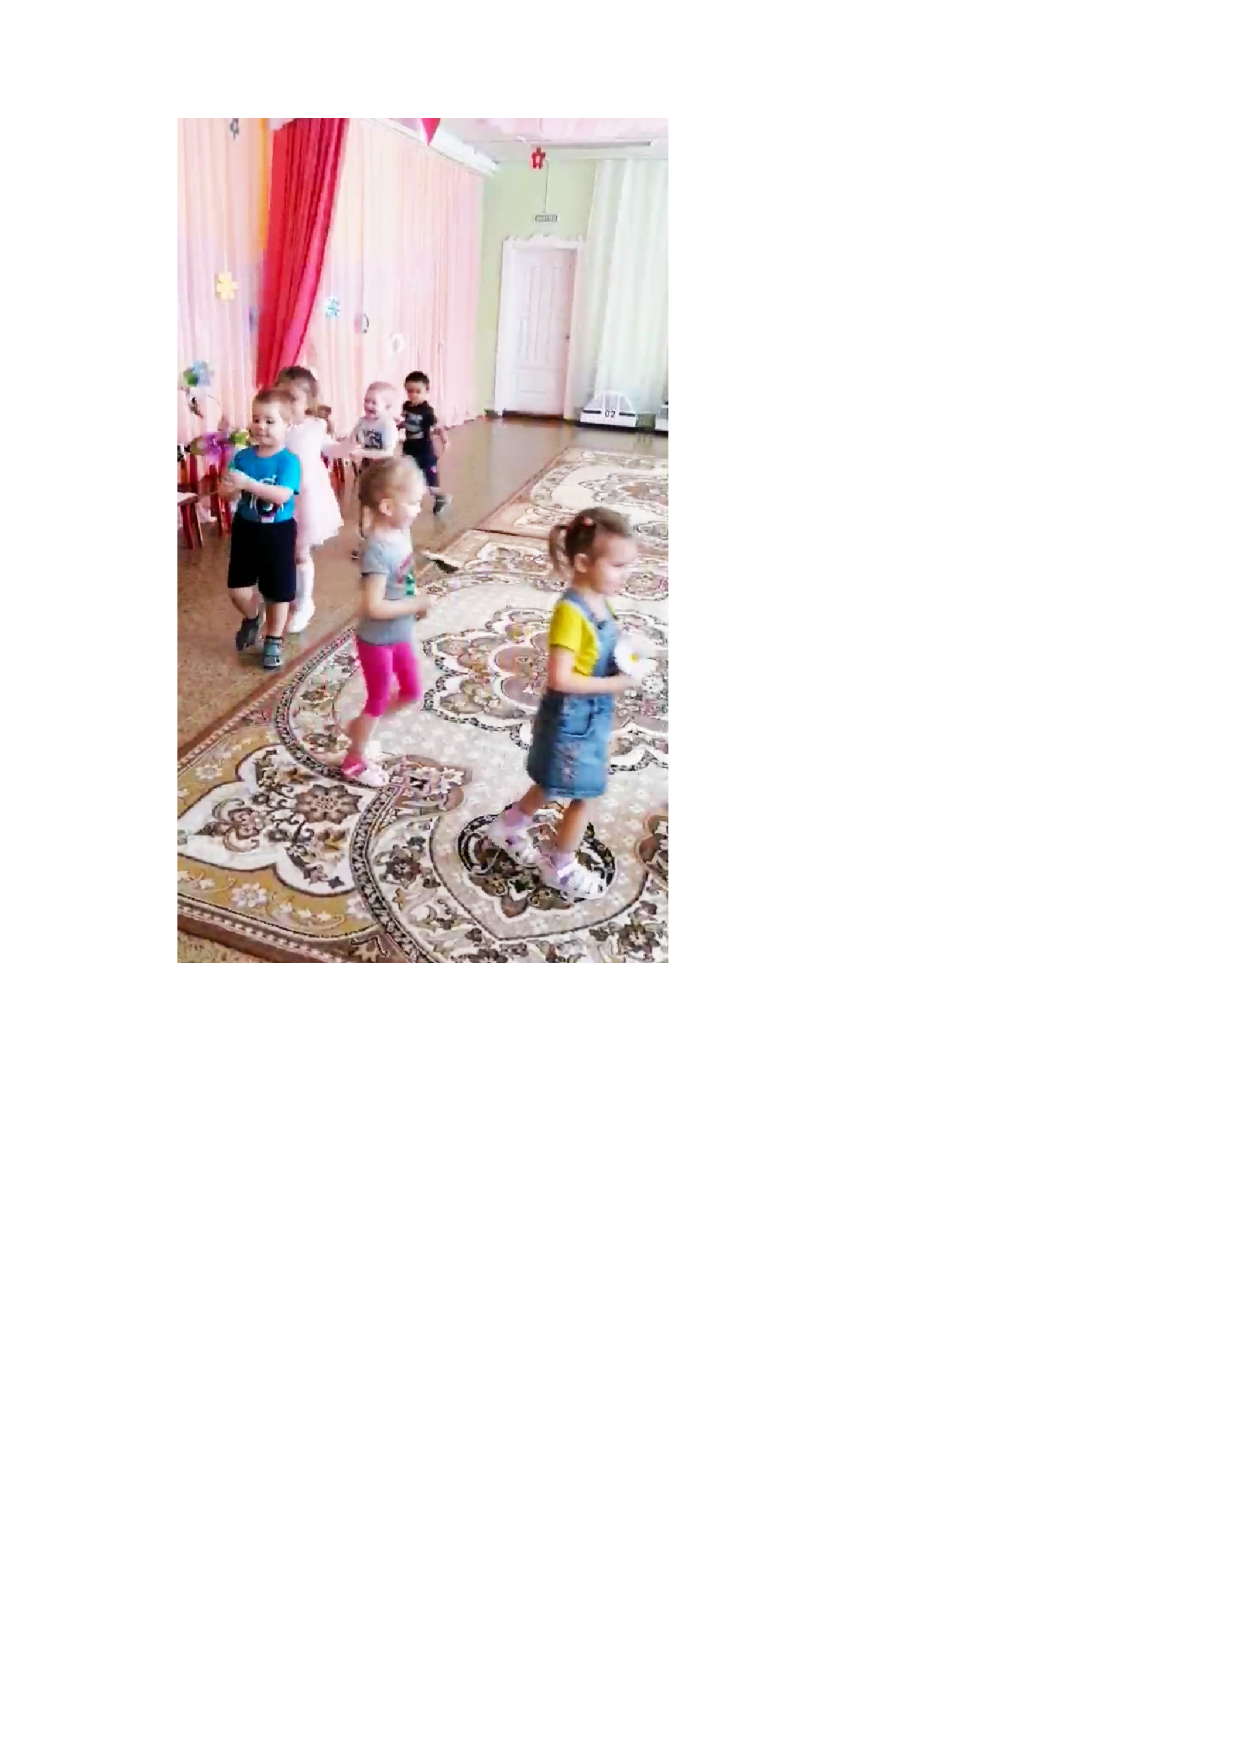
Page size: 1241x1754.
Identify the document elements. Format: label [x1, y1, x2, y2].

picture [177, 118, 669, 963]
